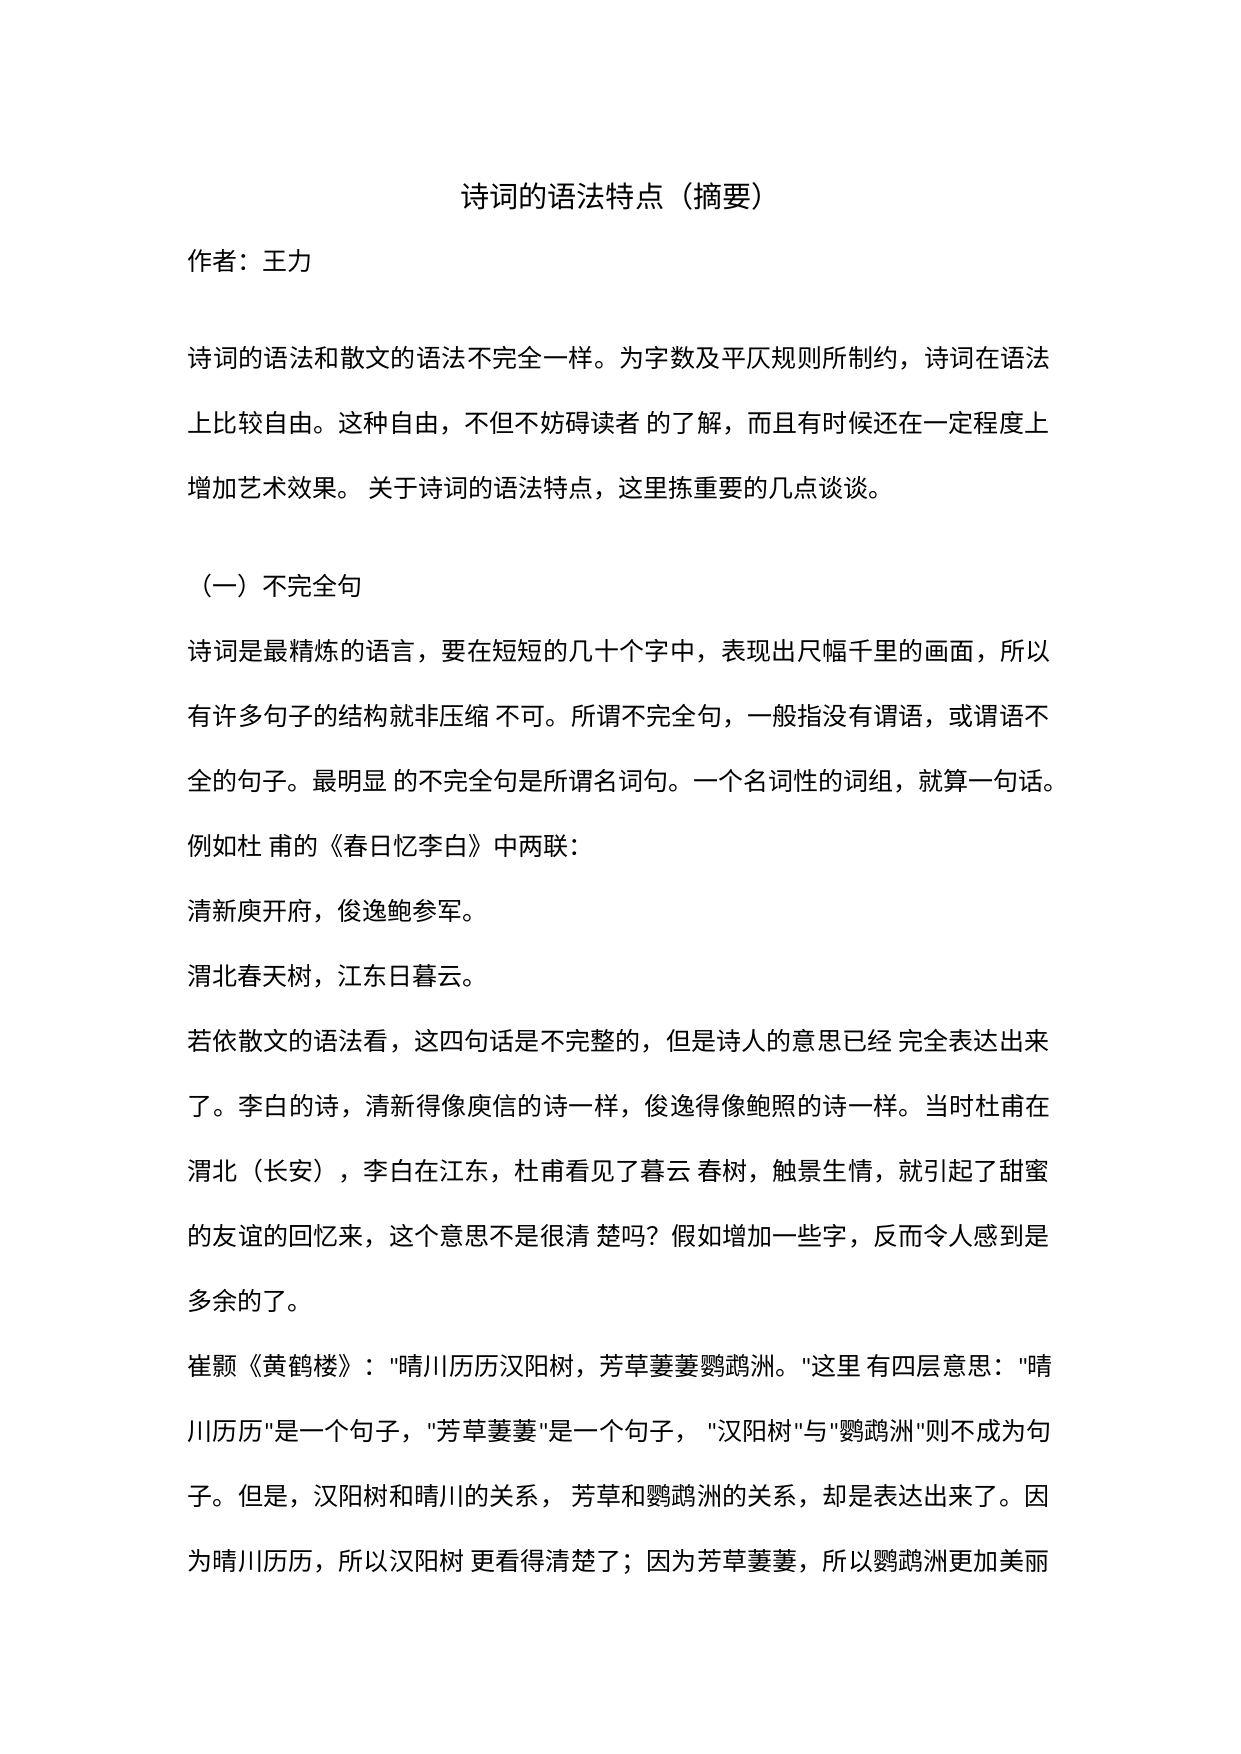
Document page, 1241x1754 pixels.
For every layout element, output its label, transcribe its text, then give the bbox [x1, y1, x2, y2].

text 例如杜 甫的《春日忆李白》中两联： [187, 812, 1053, 877]
text 诗词的语法和散文的语法不完全一样。为字数及平仄规则所制约，诗词在语法上比较自由。这种自由，不但不妨碍读者 的了解，而且有时候还在一定程度上增加艺术效果。 关于诗词的语法特点，这里拣重要的几点谈谈。 [187, 324, 1053, 519]
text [187, 1332, 1053, 1592]
text 若依散文的语法看，这四句话是不完整的，但是诗人的意思已经 完全表达出来了。李白的诗，清新得像庾信的诗一样，俊逸得像鲍照的诗一样。当时杜甫在渭北（长安），李白在江东，杜甫看见了暮云 春树，触景生情，就引起了甜蜜的友谊的回忆来，这个意思不是很清 楚吗？假如增加一些字，反而令人感到是多余的了。 [187, 1007, 1053, 1332]
text 诗词是最精炼的语言，要在短短的几十个字中，表现出尺幅千里的画面，所以有许多句子的结构就非压缩 不可。所谓不完全句，一般指没有谓语，或谓语不全的句子。最明显 的不完全句是所谓名词句。一个名词性的词组，就算一句话。 [187, 617, 1053, 812]
text （一）不完全句 [187, 552, 1053, 617]
text 诗词的语法特点（摘要） [187, 162, 1053, 227]
text 作者：王力 [187, 227, 1053, 292]
text 渭北春天树，江东日暮云。 [187, 942, 1053, 1007]
text 清新庾开府，俊逸鲍参军。 [187, 877, 1053, 942]
